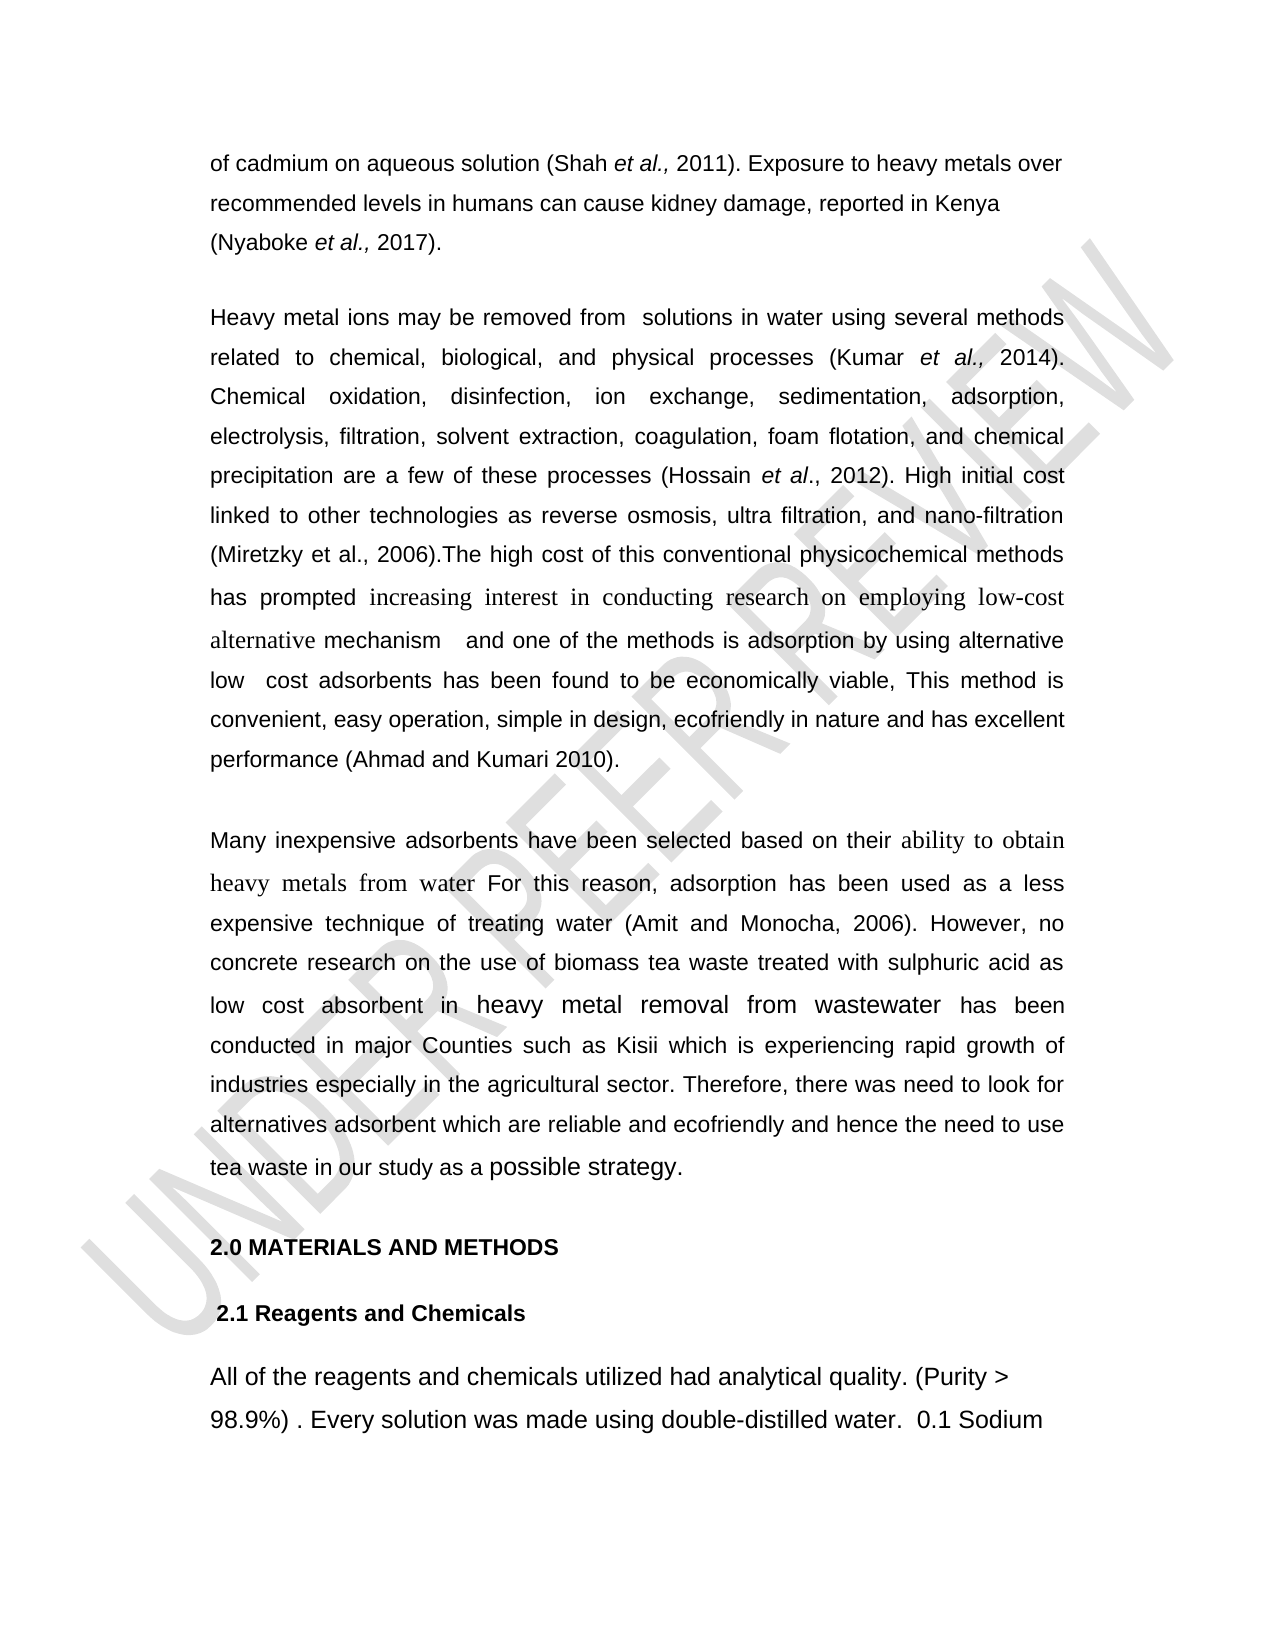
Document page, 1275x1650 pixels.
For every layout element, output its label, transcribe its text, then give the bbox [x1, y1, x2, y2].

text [210, 150, 1065, 255]
text Many inexpensive adsorbents have been selected based on their ability to obtain heavy metals from water For this reason, adsorption has been used as a less expensive technique of treating water (Amit and Monocha, 2006). However, no concrete research on the use of biomass tea waste treated with sulphuric acid as low cost absorbent in heavy metal removal from wastewater has been conducted in major Counties such as Kisii which is experiencing rapid growth of industries especially in the agricultural sector. Therefore, there was need to look for alternatives adsorbent which are reliable and ecofriendly and hence the need to use tea waste in our study as a possible strategy. [210, 825, 1065, 1180]
text 2.0 MATERIALS AND METHODS [210, 1234, 1065, 1261]
text 2.1 Reagents and Chemicals [210, 1299, 1065, 1326]
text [210, 1362, 1065, 1434]
text Heavy metal ions may be removed from solutions in water using several methods related to chemical, biological, and physical processes (Kumar et al., 2014). Chemical oxidation, disinfection, ion exchange, sedimentation, adsorption, electrolysis, filtration, solvent extraction, coagulation, foam flotation, and chemical precipitation are a few of these processes (Hossain et al., 2012). High initial cost linked to other technologies as reverse osmosis, ultra filtration, and nano-filtration (Miretzky et al., 2006).The high cost of this conventional physicochemical methods has prompted increasing interest in conducting research on employing low-cost alternative mechanism and one of the methods is adsorption by using alternative low cost adsorbents has been found to be economically viable, This method is convenient, easy operation, simple in design, ecofriendly in nature and has excellent performance (Ahmad and Kumari 2010). [210, 304, 1065, 772]
